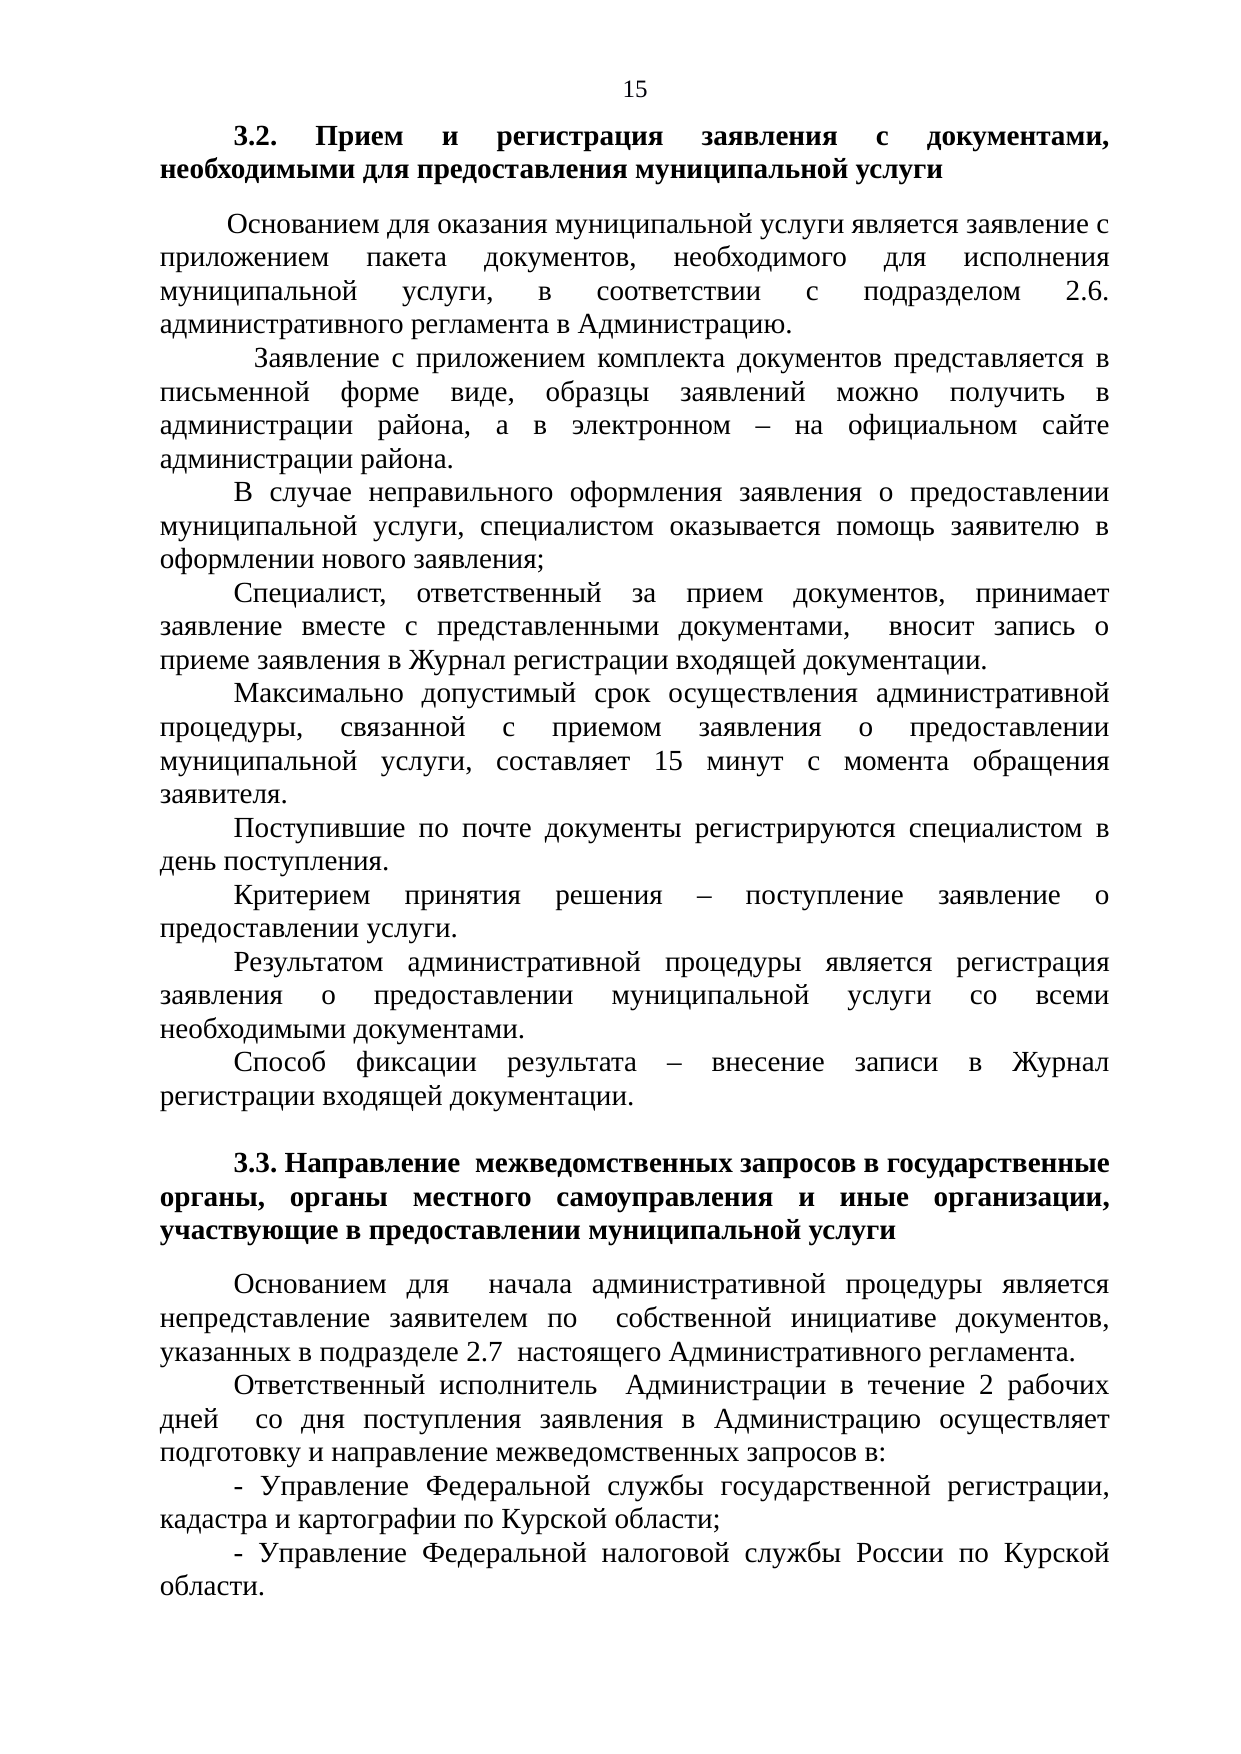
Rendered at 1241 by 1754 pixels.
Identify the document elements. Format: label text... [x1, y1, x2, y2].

text Основанием для оказания муниципальной услуги является заявление с приложением пакета документов, необходимого для исполнения муниципальной услуги, в соответствии с подразделом 2.6. административного регламента в Администрацию. [159, 206, 1110, 340]
text Результатом административной процедуры является регистрация заявления о предоставлении муниципальной услуги со всеми необходимыми документами. [159, 944, 1110, 1044]
text - Управление Федеральной службы государственной регистрации, кадастра и картографии по Курской области; [159, 1468, 1110, 1535]
text 3.3. Направление межведомственных запросов в государственные органы, органы местного самоуправления и иные организации, участвующие в предоставлении муниципальной услуги [159, 1145, 1110, 1246]
text Критерием принятия решения – поступление заявление о предоставлении услуги. [159, 877, 1110, 944]
text Основанием для начала административной процедуры является непредставление заявителем по собственной инициативе документов, указанных в подразделе 2.7 настоящего Административного регламента. [159, 1267, 1110, 1367]
text Поступившие по почте документы регистрируются специалистом в день поступления. [159, 810, 1110, 877]
text 3.2. Прием и регистрация заявления с документами, необходимыми для предоставления муниципальной услуги [159, 118, 1110, 185]
text - Управление Федеральной налоговой службы России по Курской области. [159, 1535, 1110, 1602]
text Специалист, ответственный за прием документов, принимает заявление вместе с представленными документами, вносит запись о приеме заявления в Журнал регистрации входящей документации. [159, 575, 1110, 676]
text В случае неправильного оформления заявления о предоставлении муниципальной услуги, специалистом оказывается помощь заявителю в оформлении нового заявления; [159, 474, 1110, 575]
text Ответственный исполнитель Администрации в течение 2 рабочих дней со дня поступления заявления в Администрацию осуществляет подготовку и направление межведомственных запросов в: [159, 1367, 1110, 1468]
text Заявление с приложением комплекта документов представляется в письменной форме виде, образцы заявлений можно получить в администрации района, а в электронном – на официальном сайте администрации района. [159, 340, 1110, 474]
text Способ фиксации результата – внесение записи в Журнал регистрации входящей документации. [159, 1044, 1110, 1112]
text Максимально допустимый срок осуществления административной процедуры, связанной с приемом заявления о предоставлении муниципальной услуги, составляет 15 минут с момента обращения заявителя. [159, 676, 1110, 810]
